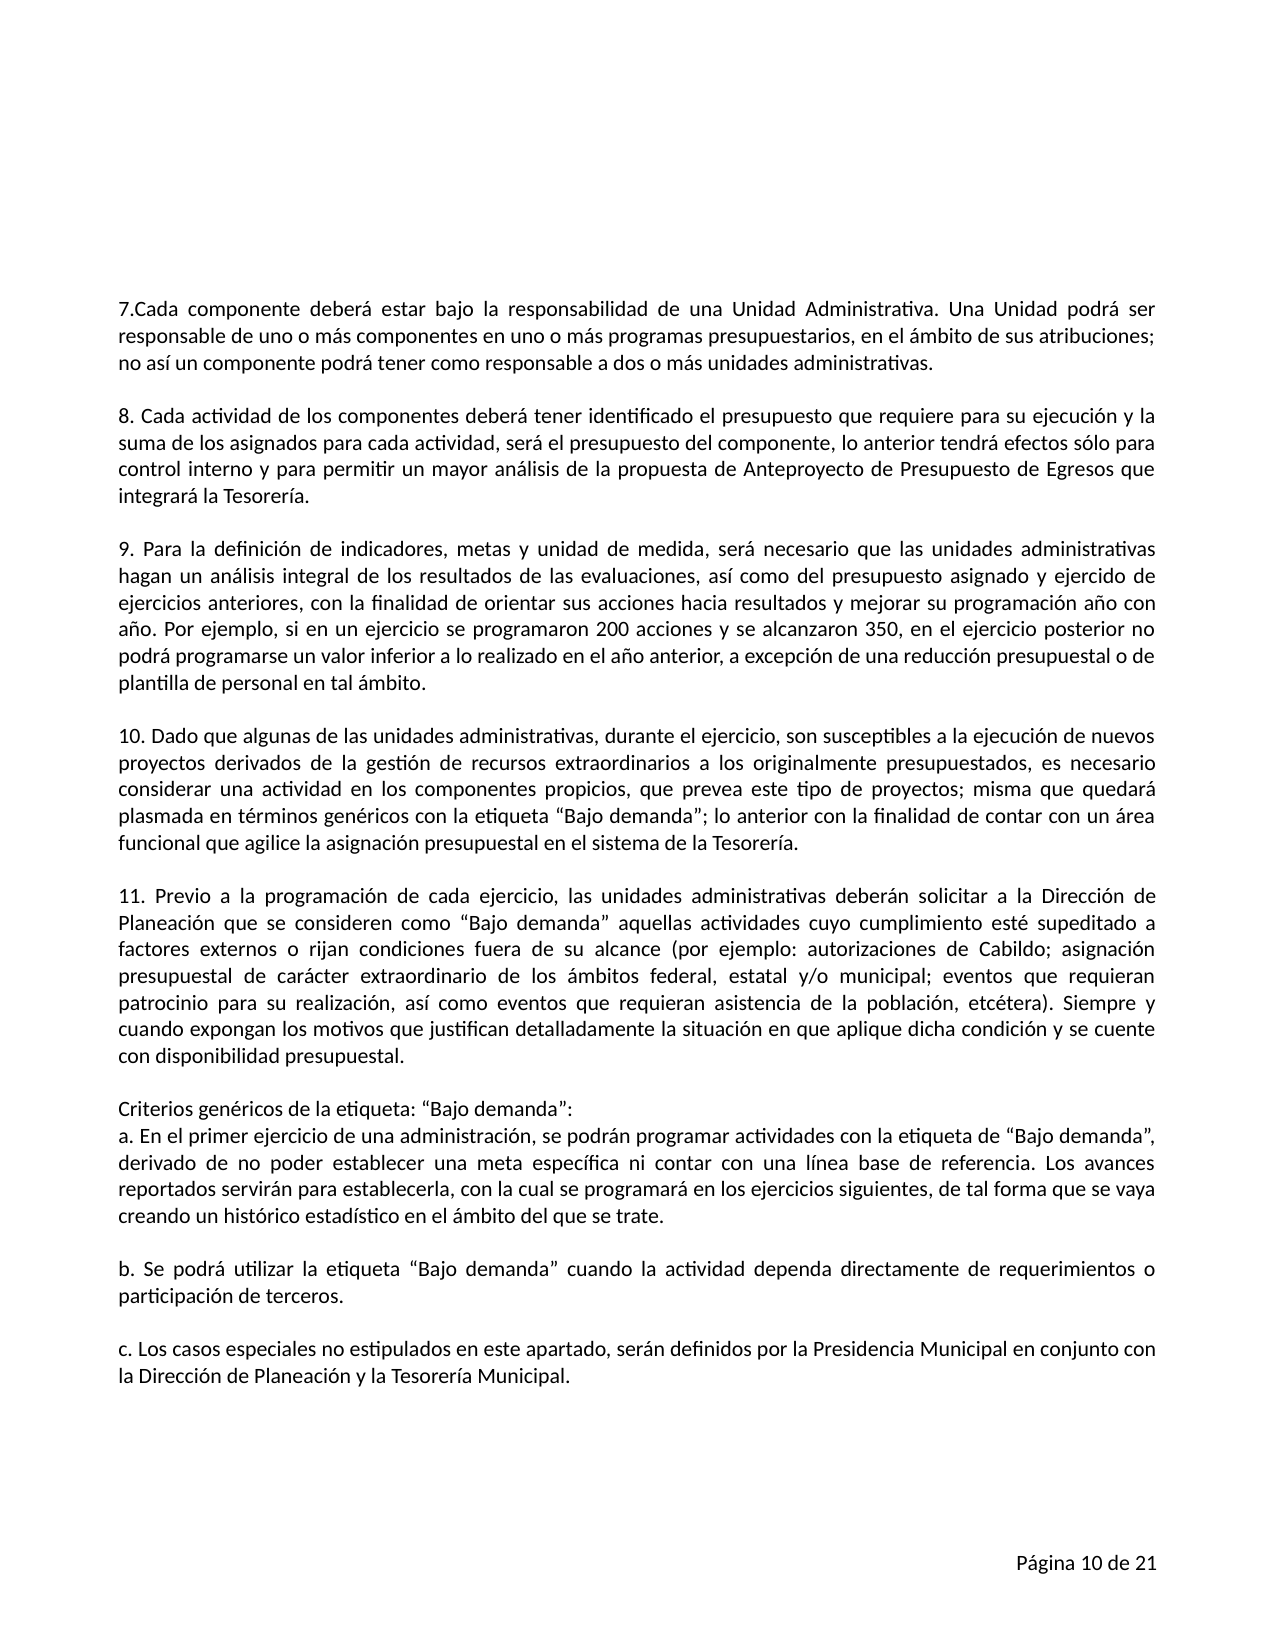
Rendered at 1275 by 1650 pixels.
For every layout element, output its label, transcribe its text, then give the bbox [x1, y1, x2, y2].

text 10. Dado que algunas de las unidades administrativas, durante el ejercicio, son susceptibles a la ejecución de nuevos proyectos derivados de la gestión de recursos extraordinarios a los originalmente presupuestados, es necesario considerar una actividad en los componentes propicios, que prevea este tipo de proyectos; misma que quedará plasmada en términos genéricos con la etiqueta “Bajo demanda”; lo anterior con la finalidad de contar con un área funcional que agilice la asignación presupuestal en el sistema de la Tesorería. [118, 722, 1157, 855]
text 9. Para la definición de indicadores, metas y unidad de medida, será necesario que las unidades administrativas hagan un análisis integral de los resultados de las evaluaciones, así como del presupuesto asignado y ejercido de ejercicios anteriores, con la finalidad de orientar sus acciones hacia resultados y mejorar su programación año con año. Por ejemplo, si en un ejercicio se programaron 200 acciones y se alcanzaron 350, en el ejercicio posterior no podrá programarse un valor inferior a lo realizado en el año anterior, a excepción de una reducción presupuestal o de plantilla de personal en tal ámbito. [118, 535, 1157, 695]
text a. En el primer ejercicio de una administración, se podrán programar actividades con la etiqueta de “Bajo demanda”, derivado de no poder establecer una meta específica ni contar con una línea base de referencia. Los avances reportados servirán para establecerla, con la cual se programará en los ejercicios siguientes, de tal forma que se vaya creando un histórico estadístico en el ámbito del que se trate. [118, 1122, 1157, 1229]
text 8. Cada actividad de los componentes deberá tener identificado el presupuesto que requiere para su ejecución y la suma de los asignados para cada actividad, será el presupuesto del componente, lo anterior tendrá efectos sólo para control interno y para permitir un mayor análisis de la propuesta de Anteproyecto de Presupuesto de Egresos que integrará la Tesorería. [118, 402, 1157, 509]
text 7.Cada componente deberá estar bajo la responsabilidad de una Unidad Administrativa. Una Unidad podrá ser responsable de uno o más componentes en uno o más programas presupuestarios, en el ámbito de sus atribuciones; no así un componente podrá tener como responsable a dos o más unidades administrativas. [118, 295, 1157, 375]
text c. Los casos especiales no estipulados en este apartado, serán definidos por la Presidencia Municipal en conjunto con la Dirección de Planeación y la Tesorería Municipal. [118, 1335, 1157, 1389]
text 11. Previo a la programación de cada ejercicio, las unidades administrativas deberán solicitar a la Dirección de Planeación que se consideren como “Bajo demanda” aquellas actividades cuyo cumplimiento esté supeditado a factores externos o rijan condiciones fuera de su alcance (por ejemplo: autorizaciones de Cabildo; asignación presupuestal de carácter extraordinario de los ámbitos federal, estatal y/o municipal; eventos que requieran patrocinio para su realización, así como eventos que requieran asistencia de la población, etcétera). Siempre y cuando expongan los motivos que justifican detalladamente la situación en que aplique dicha condición y se cuente con disponibilidad presupuestal. [118, 882, 1157, 1069]
text Criterios genéricos de la etiqueta: “Bajo demanda”: [118, 1095, 1157, 1122]
text b. Se podrá utilizar la etiqueta “Bajo demanda” cuando la actividad dependa directamente de requerimientos o participación de terceros. [118, 1255, 1157, 1309]
